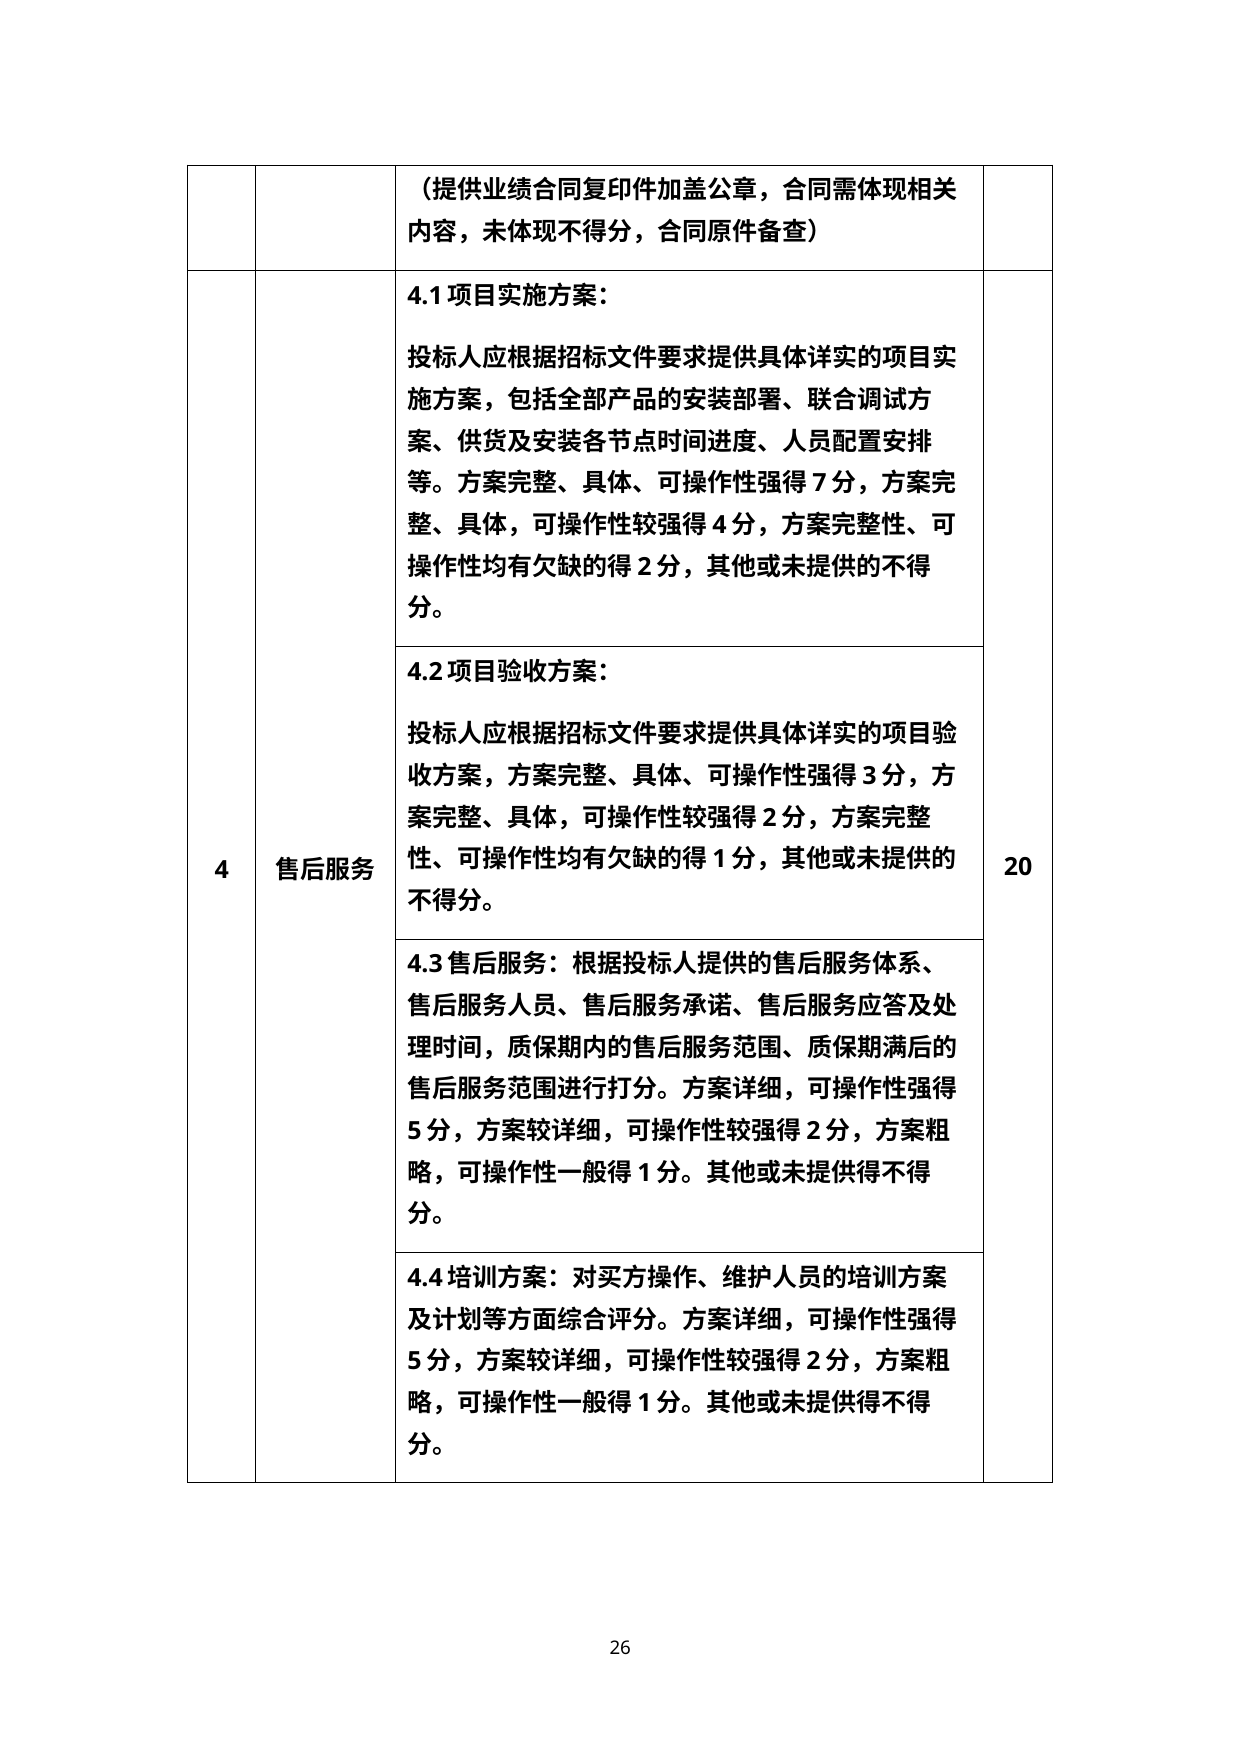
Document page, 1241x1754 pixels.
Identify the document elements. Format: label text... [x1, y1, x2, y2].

table_cell 4 [188, 271, 255, 1482]
table_cell 20 [984, 271, 1052, 1482]
table_cell 6 [984, 166, 1052, 270]
table_cell 售后服务 [256, 271, 395, 1482]
table_cell 业绩 [256, 166, 395, 270]
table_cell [396, 166, 983, 270]
table_cell 4.1项目实施方案： 投标人应根据招标文件要求提供具体详实的项目实施方案，包括全部产品的安装部署、联合调试方案、供货及安装各节点时间进度、人员配置安排等。方案完整、具体、可操作性强得7分，方案完整、具体，可操作性较强得4分，方案完整性、可操作性均有欠缺的得2分，其他或未提供的不得分。 [396, 271, 983, 646]
table_cell 3 [188, 166, 255, 270]
table_cell 4.4培训方案：对买方操作、维护人员的培训方案及计划等方面综合评分。方案详细，可操作性强得5分，方案较详细，可操作性较强得2分，方案粗略，可操作性一般得1分。其他或未提供得不得分。 [396, 1253, 983, 1482]
table_cell 4.3售后服务：根据投标人提供的售后服务体系、售后服务人员、售后服务承诺、售后服务应答及处理时间，质保期内的售后服务范围、质保期满后的售后服务范围进行打分。方案详细，可操作性强得5分，方案较详细，可操作性较强得2分，方案粗略，可操作性一般得1分。其他或未提供得不得分。 [396, 940, 983, 1252]
table_cell 4.2项目验收方案： 投标人应根据招标文件要求提供具体详实的项目验收方案，方案完整、具体、可操作性强得3分，方案完整、具体，可操作性较强得2分，方案完整性、可操作性均有欠缺的得1分，其他或未提供的不得分。 [396, 647, 983, 938]
